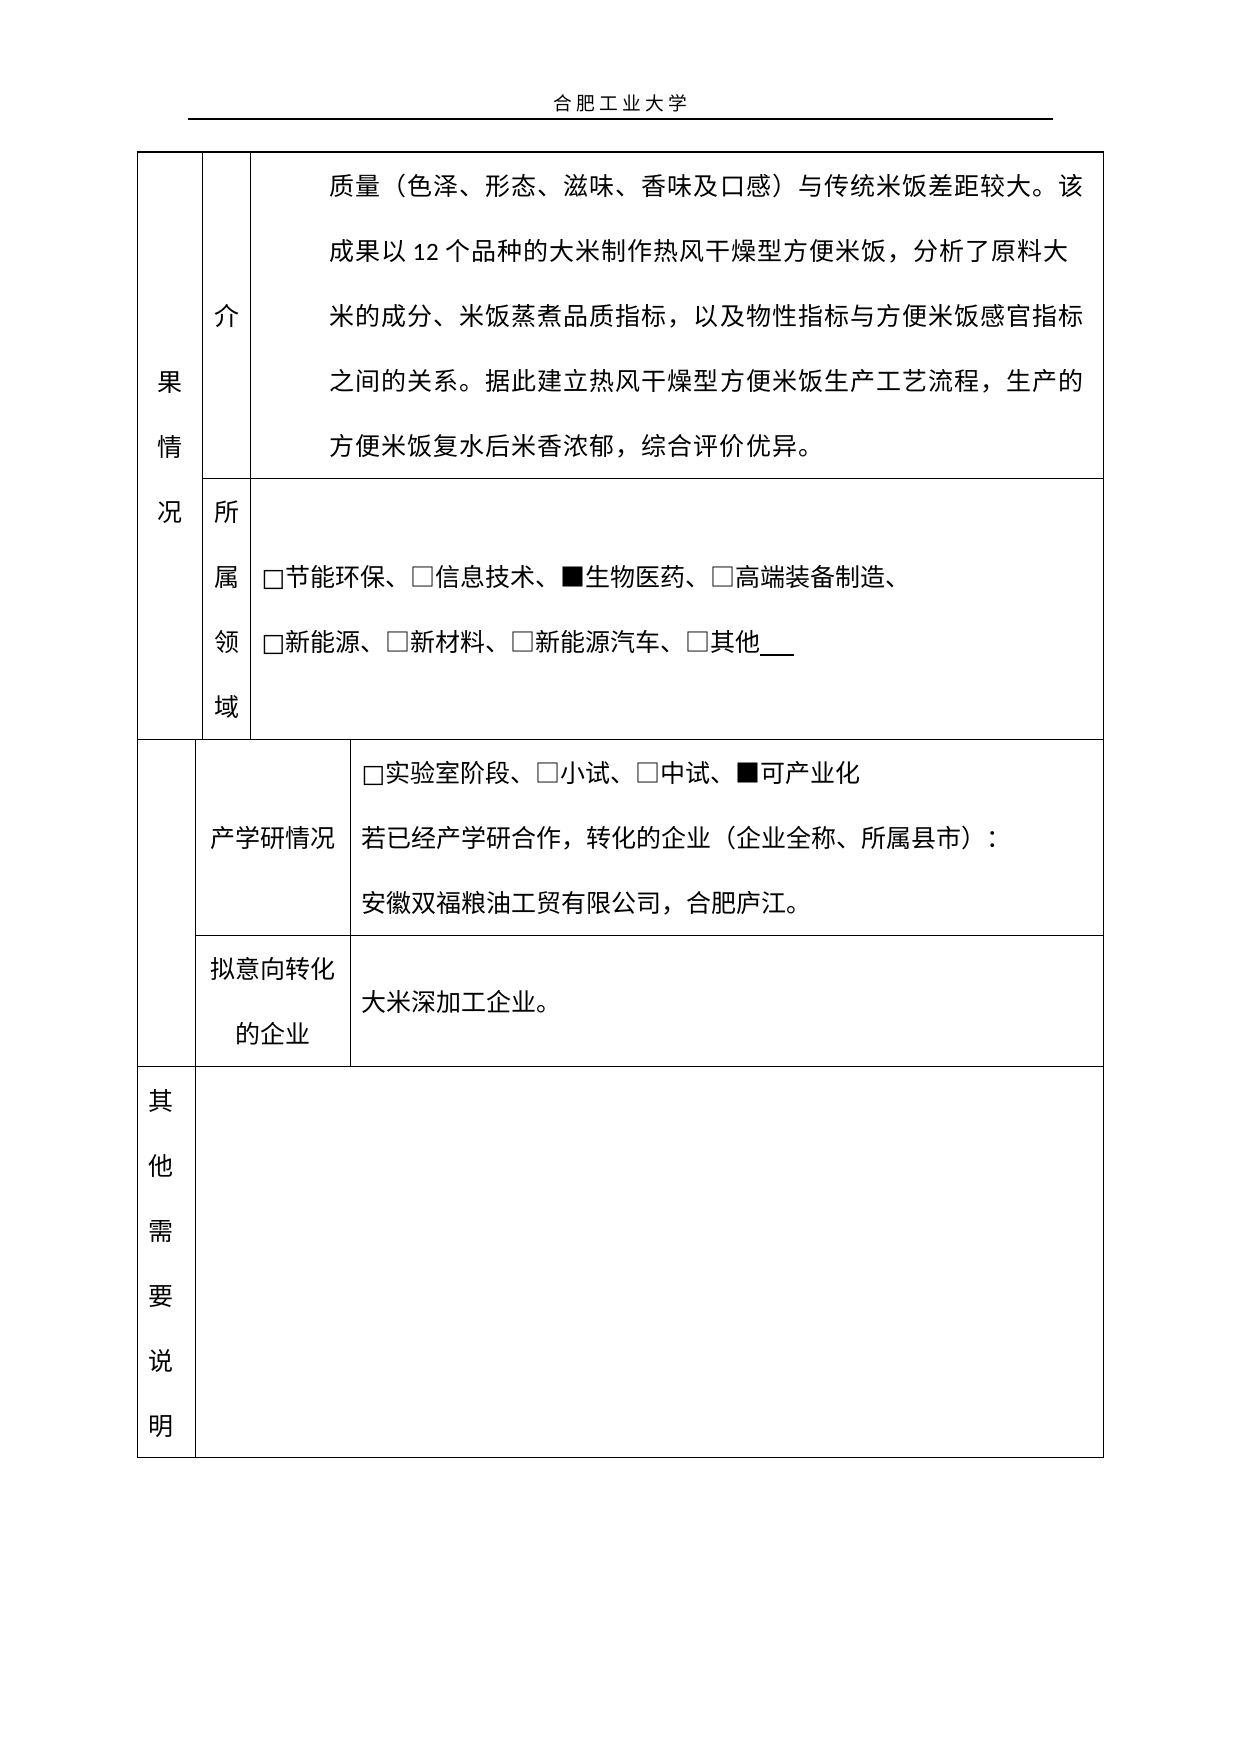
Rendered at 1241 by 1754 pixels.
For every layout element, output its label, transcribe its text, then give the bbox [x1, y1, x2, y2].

table_cell 其他需要说明的事宜 [138, 1067, 195, 1457]
table_cell □实验室阶段、□小试、□中试、■可产业化 若已经产学研合作，转化的企业（企业全称、所属县市）： 安徽双福粮油工贸有限公司，合肥庐江。 [351, 740, 1103, 934]
table_cell 拟意向转化的企业 [196, 936, 350, 1066]
table_cell 科技成果情况 [138, 153, 202, 738]
table_cell 成果简介 [203, 153, 250, 477]
table_cell [138, 740, 195, 1066]
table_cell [251, 153, 1103, 477]
table_cell [196, 1067, 1103, 1457]
table_cell □节能环保、□信息技术、■生物医药、□高端装备制造、 □新能源、□新材料、□新能源汽车、□其他 [251, 479, 1103, 738]
table_cell 产学研情况 [196, 740, 350, 934]
table_cell 大米深加工企业。 [351, 936, 1103, 1066]
table_cell 所属领域 [203, 479, 250, 738]
